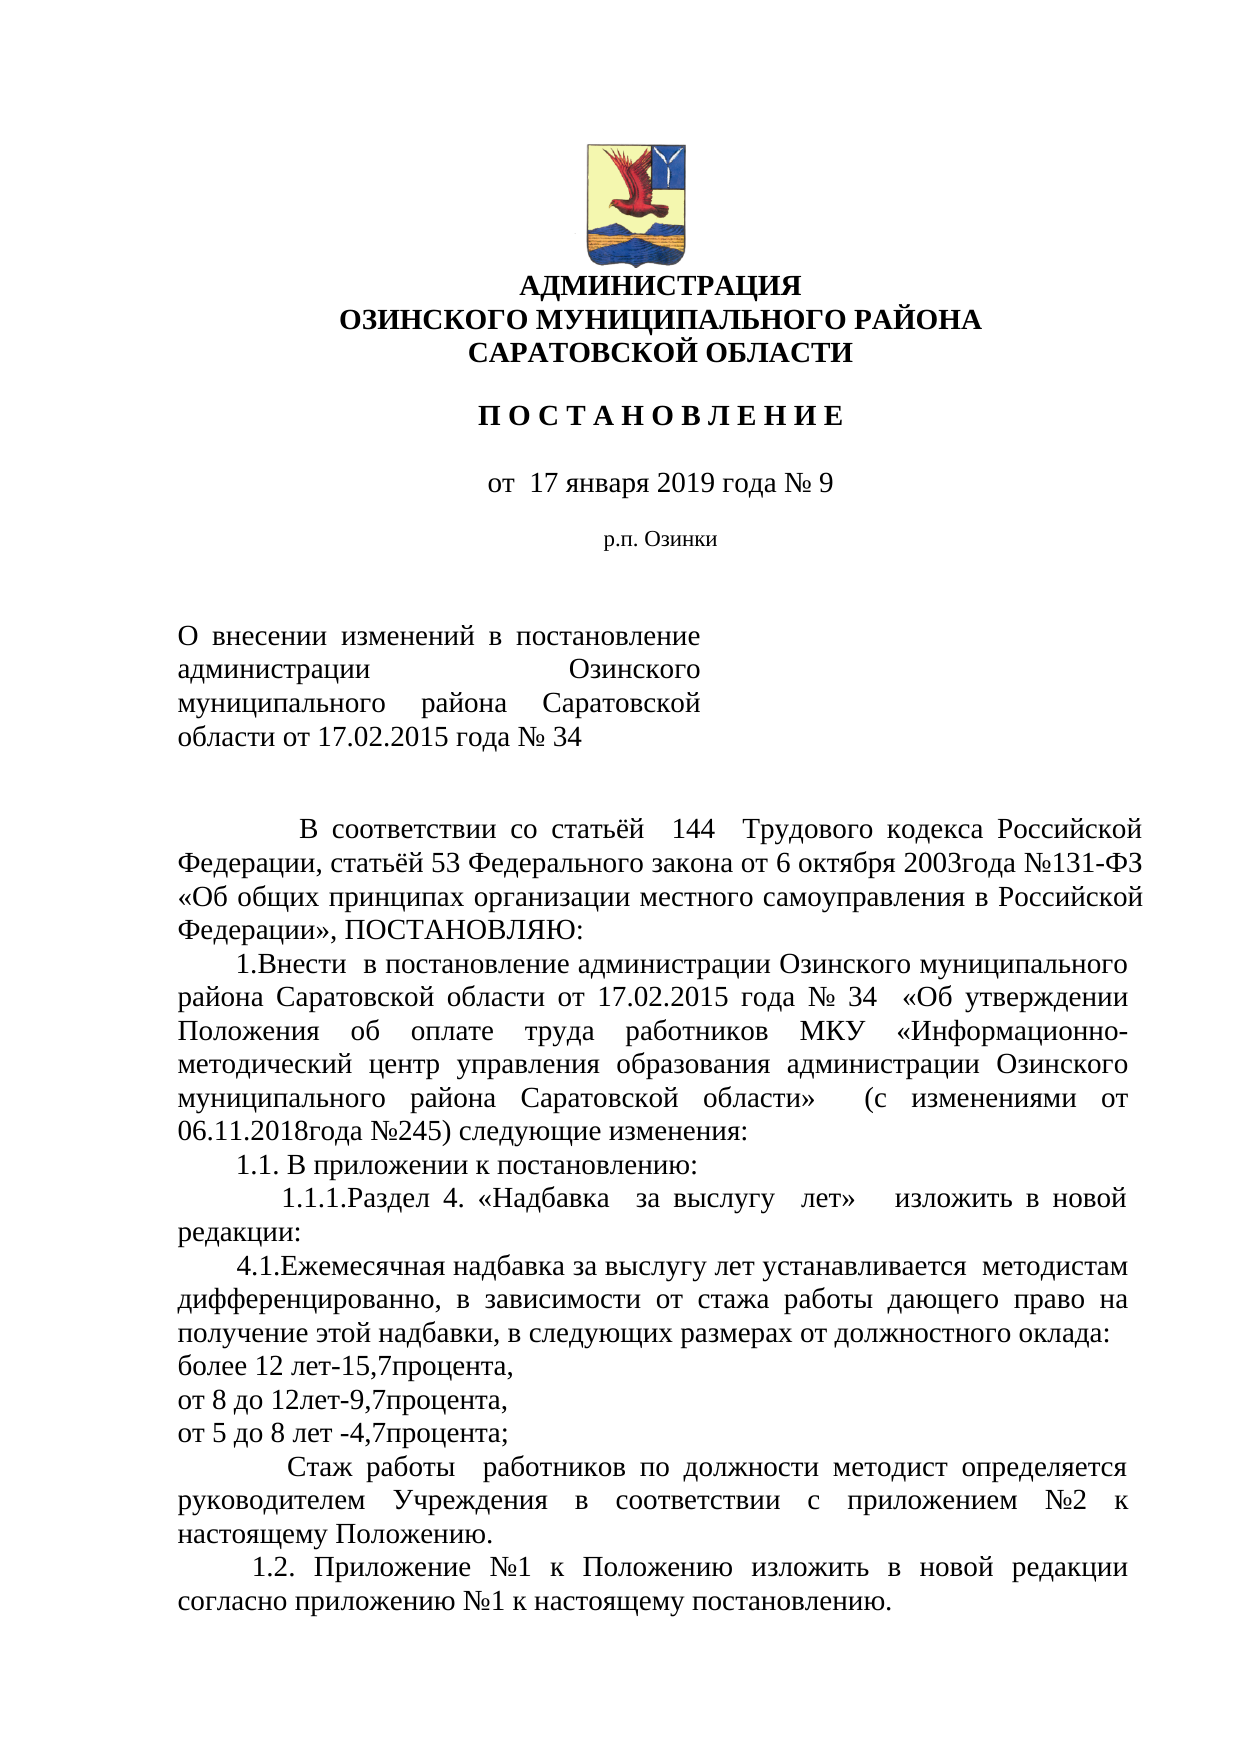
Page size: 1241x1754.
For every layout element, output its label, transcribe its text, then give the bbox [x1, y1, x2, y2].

text 1.2. Приложение №1 к Положению изложить в новой редакции согласно приложению №1 к настоящему постановлению. [177, 1549, 1129, 1617]
text САРАТОВСКОЙ ОБЛАСТИ [177, 335, 1144, 369]
text 1.1. В приложении к постановлению: [177, 1147, 1129, 1181]
table_header [155, 123, 1091, 268]
text О внесении изменений в постановление администрации Озинского муниципального района Саратовской области от 17.02.2015 года № 34 [177, 618, 701, 752]
picture [571, 122, 704, 266]
text 4.1.Ежемесячная надбавка за выслугу лет устанавливается методистам дифференцированно, в зависимости от стажа работы дающего право на получение этой надбавки, в следующих размерах от должностного оклада: [177, 1248, 1129, 1348]
text АДМИНИСТРАЦИЯ [177, 268, 1144, 302]
text 1.Внести в постановление администрации Озинского муниципального района Саратовской области от 17.02.2015 года № 34 «Об утверждении Положения об оплате труда работников МКУ «Информационно-методический центр управления образования администрации Озинского муниципального района Саратовской области» (с изменениями от 06.11.2018года №245) следующие изменения: [177, 946, 1129, 1147]
text более 12 лет-15,7процента, [177, 1348, 1129, 1382]
text ОЗИНСКОГО МУНИЦИПАЛЬНОГО РАЙОНА [177, 302, 1144, 335]
text В соответствии со статьёй 144 Трудового кодекса Российской Федерации, статьёй 53 Федерального закона от 6 октября 2003года №131-ФЗ «Об общих принципах организации местного самоуправления в Российской Федерации», ПОСТАНОВЛЯЮ: [177, 812, 1144, 946]
text Стаж работы работников по должности методист определяется руководителем Учреждения в соответствии с приложением №2 к настоящему Положению. [177, 1449, 1129, 1549]
text 1.1.1.Раздел 4. «Надбавка за выслугу лет» изложить в новой редакции: [177, 1181, 1129, 1248]
text от 5 до 8 лет -4,7процента; [177, 1415, 1129, 1449]
text П О С Т А Н О В Л Е Н И Е [177, 398, 1144, 431]
text р.п. Озинки [177, 524, 1144, 551]
text от 8 до 12лет-9,7процента, [177, 1382, 1129, 1415]
text от 17 января 2019 года № 9 [177, 465, 1144, 498]
